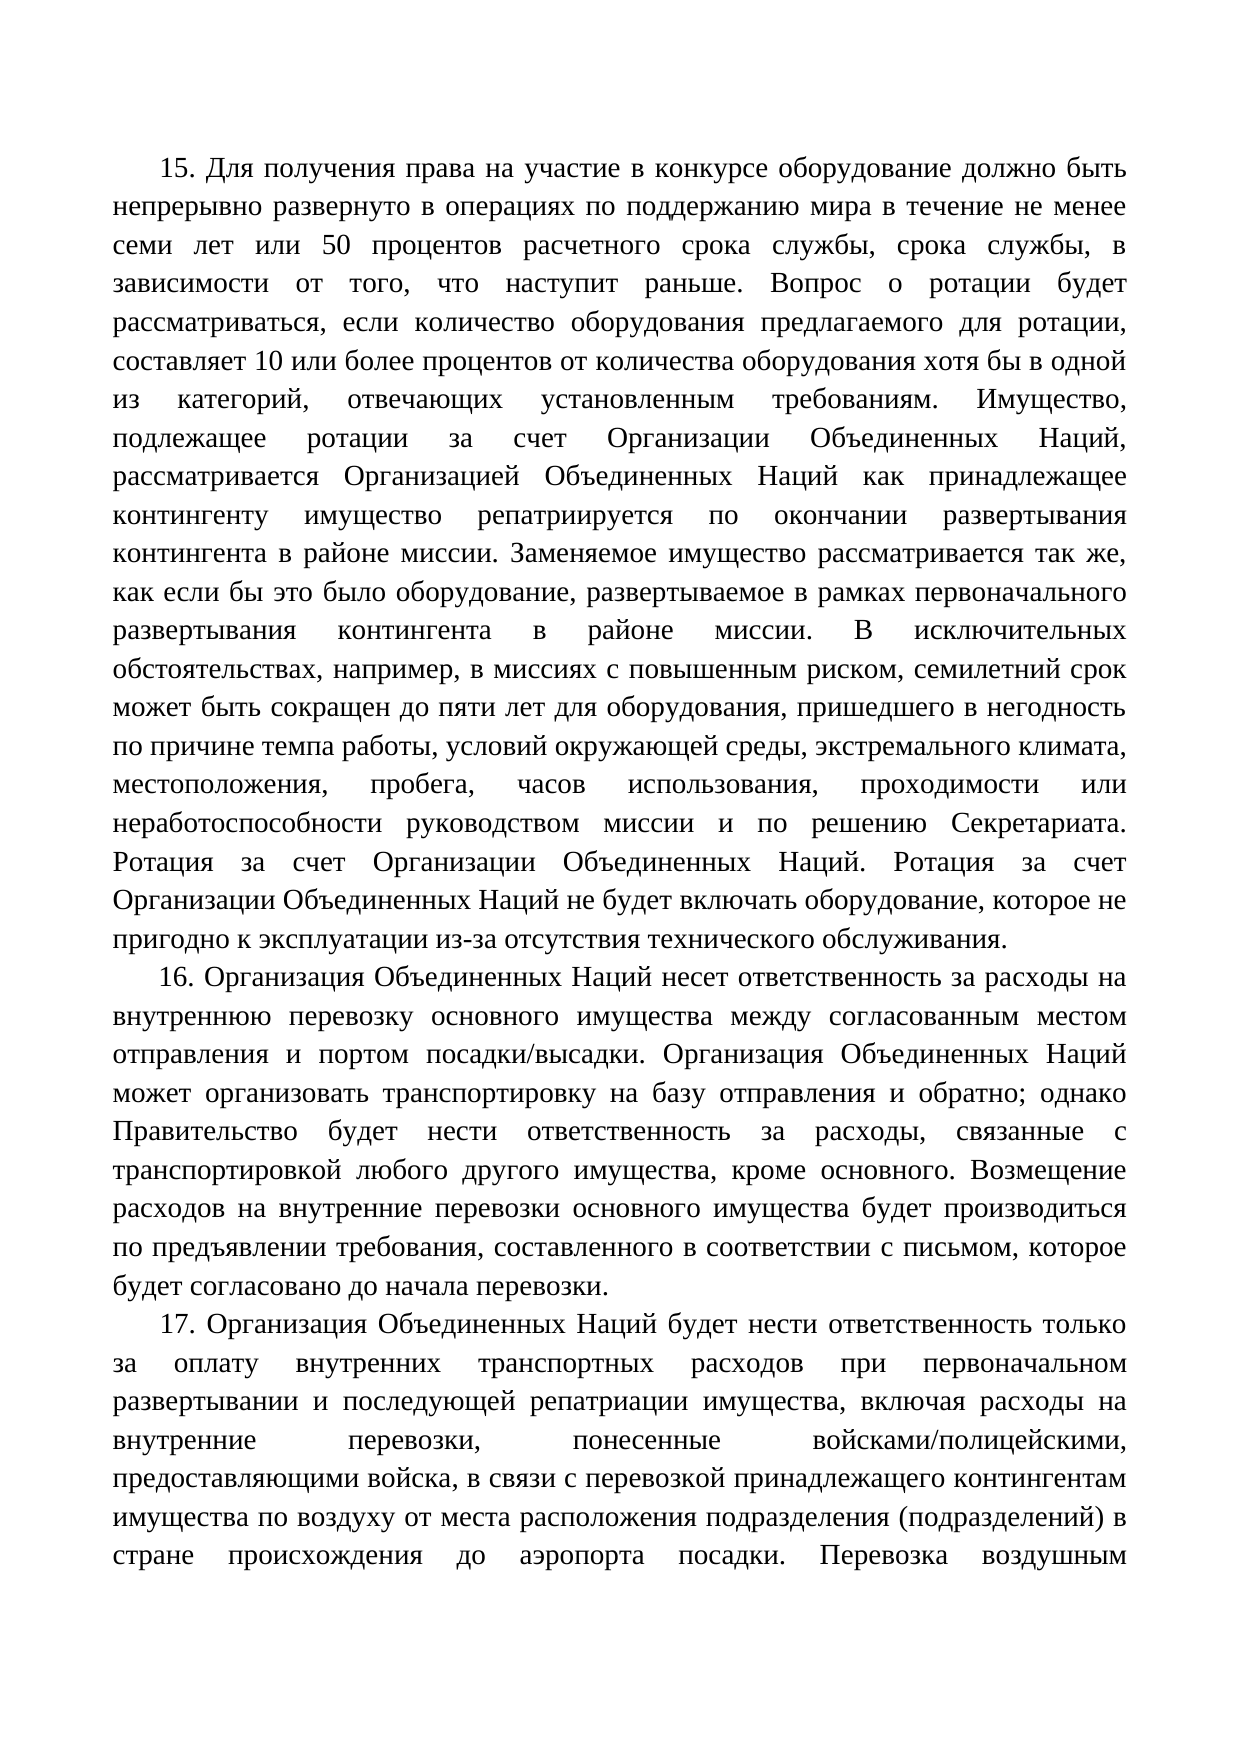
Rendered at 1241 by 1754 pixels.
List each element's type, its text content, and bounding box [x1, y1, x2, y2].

text 16. Организация Объединенных Наций несет ответственность за расходы на внутреннюю перевозку основного имущества между согласованным местом отправления и портом посадки/высадки. Организация Объединенных Наций может организовать транспортировку на базу отправления и обратно; однако Правительство будет нести ответственность за расходы, связанные с транспортировкой любого другого имущества, кроме основного. Возмещение расходов на внутренние перевозки основного имущества будет производиться по предъявлении требования, составленного в соответствии с письмом, которое будет согласовано до начала перевозки. [112, 959, 1128, 1301]
text 15. Для получения права на участие в конкурсе оборудование должно быть непрерывно развернуто в операциях по поддержанию мира в течение не менее семи лет или 50 процентов расчетного срока службы, срока службы, в зависимости от того, что наступит раньше. Вопрос о ротации будет рассматриваться, если количество оборудования предлагаемого для ротации, составляет 10 или более процентов от количества оборудования хотя бы в одной из категорий, отвечающих установленным требованиям. Имущество, подлежащее ротации за счет Организации Объединенных Наций, рассматривается Организацией Объединенных Наций как принадлежащее контингенту имущество репатриируется по окончании развертывания контингента в районе миссии. Заменяемое имущество рассматривается так же, как если бы это было оборудование, развертываемое в рамках первоначального развертывания контингента в районе миссии. В исключительных обстоятельствах, например, в миссиях с повышенным риском, семилетний срок может быть сокращен до пяти лет для оборудования, пришедшего в негодность по причине темпа работы, условий окружающей среды, экстремального климата, местоположения, пробега, часов использования, проходимости или неработоспособности руководством миссии и по решению Секретариата. Ротация за счет Организации Объединенных Наций. Ротация за счет Организации Объединенных Наций не будет включать оборудование, которое не пригодно к эксплуатации из-за отсутствия технического обслуживания. [112, 150, 1128, 954]
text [112, 1306, 1128, 1571]
